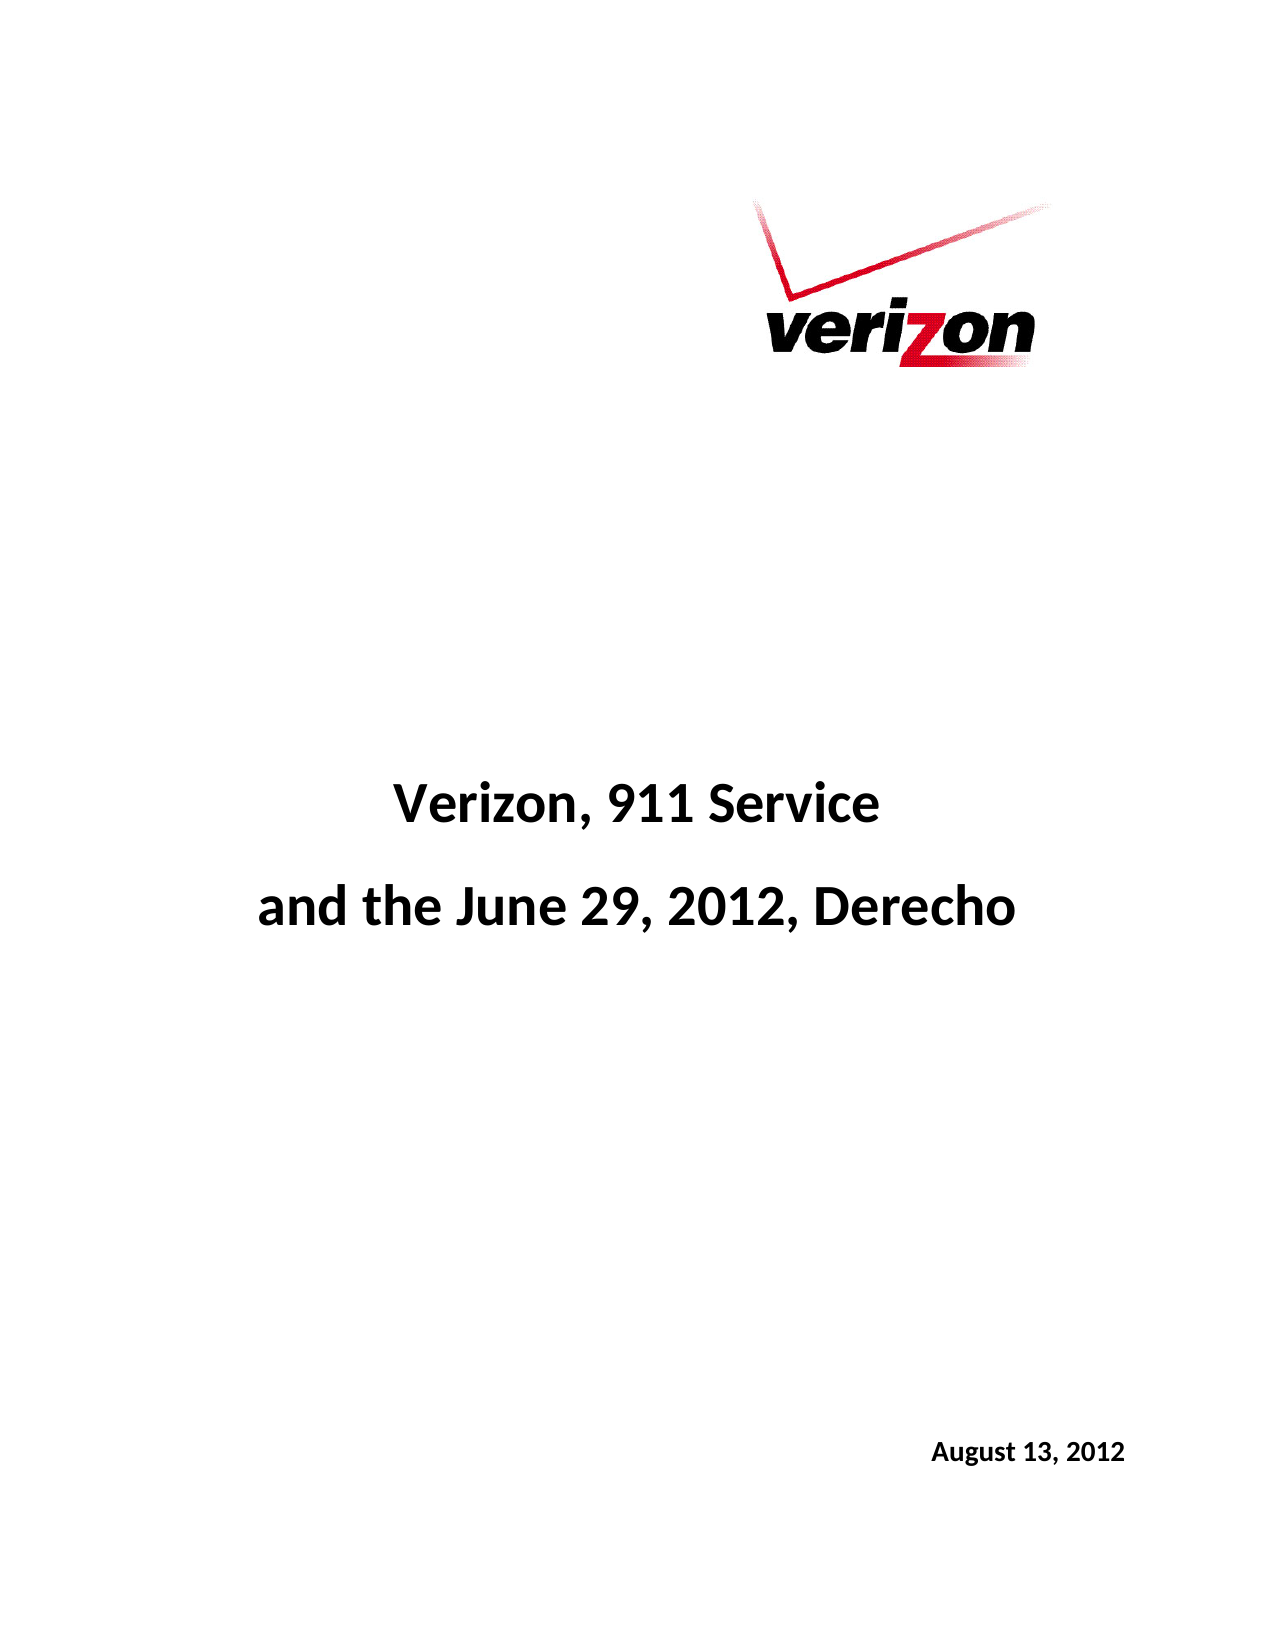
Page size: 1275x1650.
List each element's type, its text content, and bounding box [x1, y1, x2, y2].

text and the June 29, 2012, Derecho [150, 869, 1125, 940]
text Verizon, 911 Service [150, 766, 1125, 837]
picture [712, 157, 1100, 407]
text August 13, 2012 [150, 1433, 1125, 1469]
